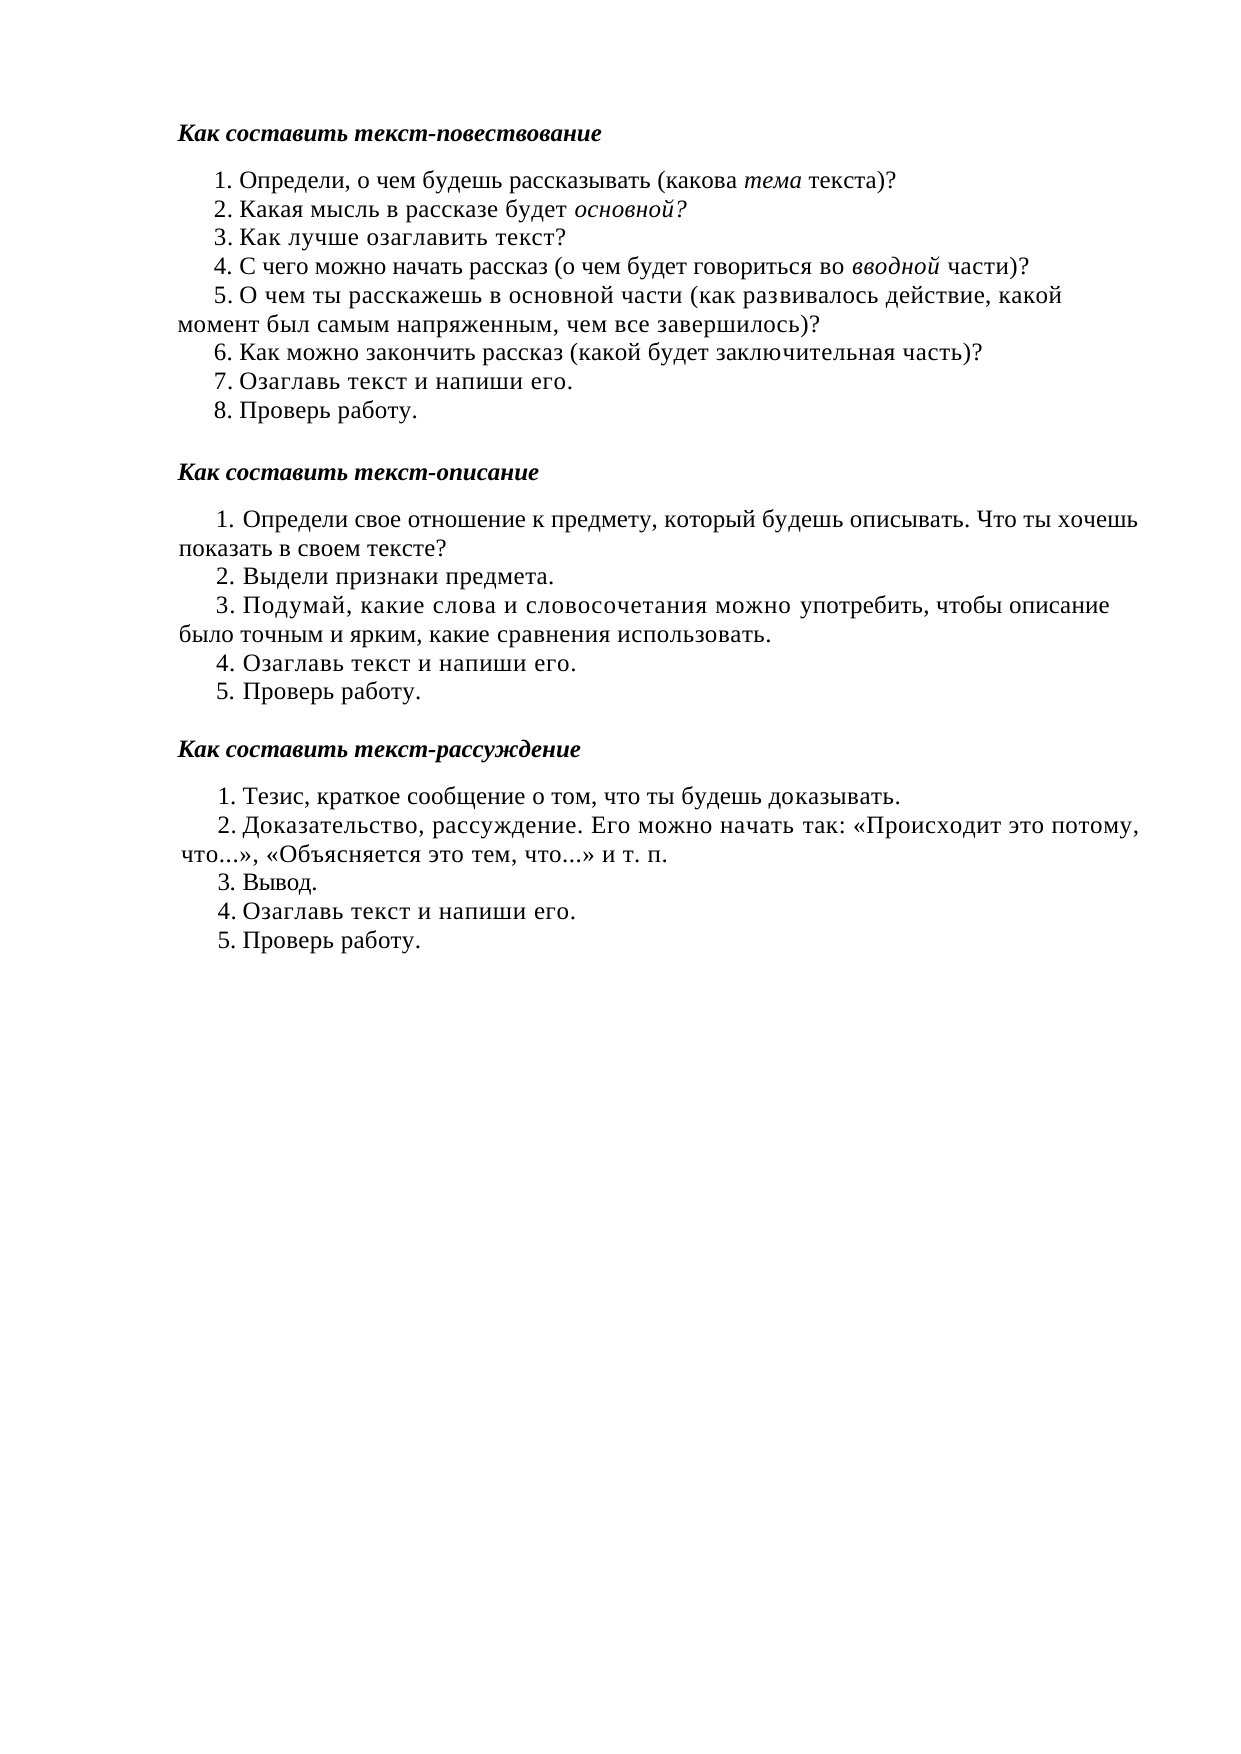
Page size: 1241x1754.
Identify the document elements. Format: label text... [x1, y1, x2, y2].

list Какая мысль в рассказе будет основной? [214, 194, 1152, 222]
list Озаглавь текст и напиши его. [217, 896, 1152, 925]
list Как лучше озаглавить текст? [214, 222, 1152, 251]
text Как составить текст-рассуждение [177, 734, 1152, 763]
list Подумай, какие слова и словосочетания можно употребить, чтобы описание было точным и ярким, какие сравнения использовать. [179, 590, 1152, 648]
list Проверь работу. [217, 925, 1152, 954]
list Как можно закончить рассказ (какой будет заключительная часть)? [177, 337, 1152, 366]
list Проверь работу. [216, 676, 1152, 705]
text Как составить текст-описание [177, 457, 1152, 485]
list С чего можно начать рассказ (о чем будет говориться во вводной части)? [177, 251, 1152, 280]
list Озаглавь текст и напиши его. [216, 648, 1152, 676]
list Тезис, краткое сообщение о том, что ты будешь доказывать. [181, 781, 1152, 810]
list О чем ты расскажешь в основной части (как развивалось действие, какой момент был самым напряженным, чем все завершилось)? [177, 280, 1152, 337]
list Озаглавь текст и напиши его. [214, 366, 1152, 395]
list Проверь работу. [214, 395, 1152, 424]
list Вывод. [217, 867, 1152, 896]
list Выдели признаки предмета. [216, 561, 1152, 590]
text Как составить текст-повествование [177, 118, 1152, 147]
list Доказательство, рассуждение. Его можно начать так: «Происходит это потому, что...», «Объясняется это тем, что...» и т. п. [181, 810, 1152, 867]
list Определи, о чем будешь рассказывать (какова тема текста)? [177, 165, 1152, 194]
list Определи свое отношение к предмету, который будешь описывать. Что ты хочешь показать в своем тексте? [179, 504, 1152, 561]
